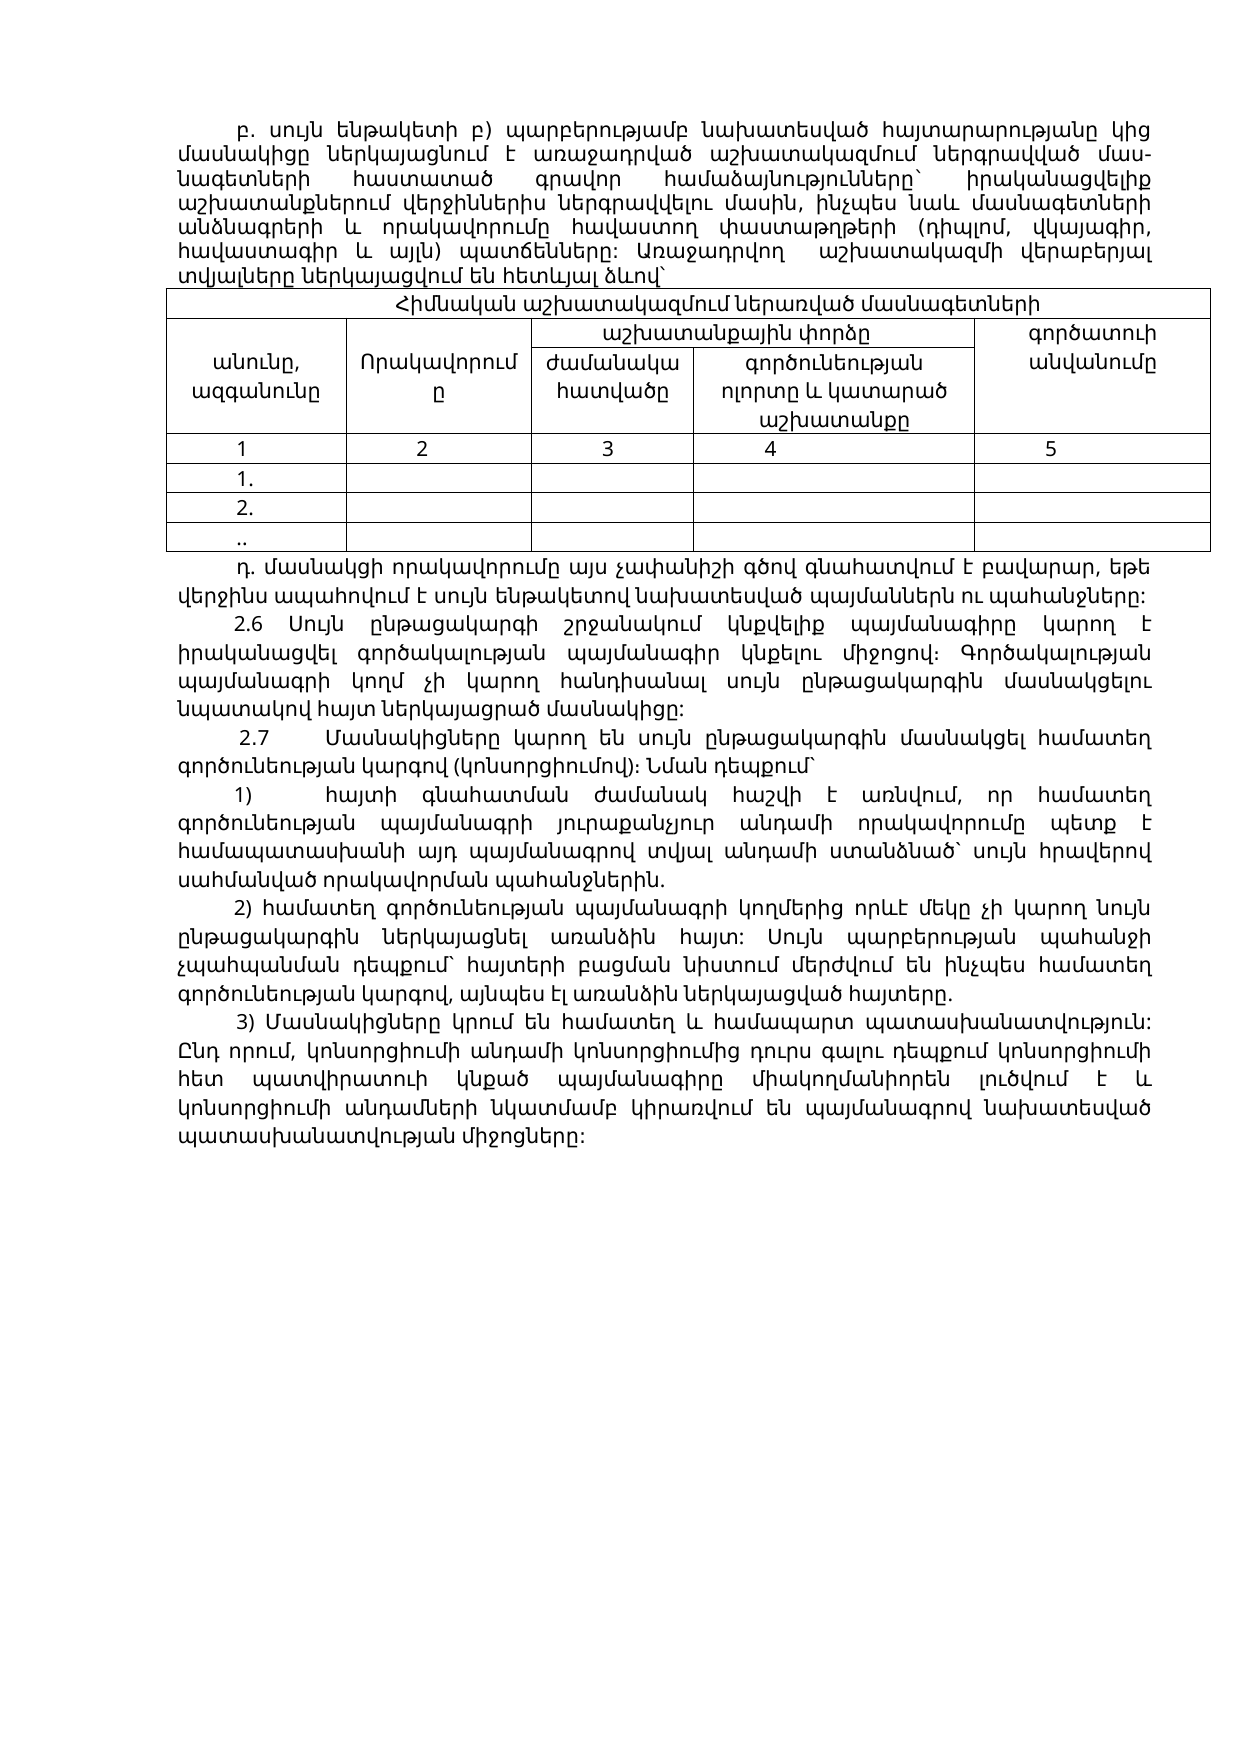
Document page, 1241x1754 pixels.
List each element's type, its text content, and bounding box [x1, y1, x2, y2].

table_cell [347, 493, 531, 522]
table_cell [347, 523, 531, 551]
table_cell գործատուի անվանումը [975, 319, 1210, 433]
table_cell 4 [694, 434, 974, 463]
table_header Հիմնական աշխատակազմում ներառված մասնագետների [167, 289, 1210, 317]
table_cell [532, 493, 693, 522]
table_cell [532, 523, 693, 551]
table_cell 3 [532, 434, 693, 463]
table_cell [694, 523, 974, 551]
table_cell գործունեության ոլորտը և կատարած աշխատանքը [694, 348, 974, 433]
text 2.6 Սույն ընթացակարգի շրջանակում կնքվելիք պայմանագիրը կարող է իրականացվել գործակալության պայմանագիր կնքելու միջոցով։ Գործակալության պայմանագրի կողմ չի կարող հանդիսանալ սույն ընթացակարգին մասնակցելու նպատակով հայտ ներկայացրած մասնակիցը: [177, 609, 1152, 723]
table_cell [975, 493, 1210, 522]
table_cell [975, 523, 1210, 551]
table_cell [694, 493, 974, 522]
table_cell .. [167, 523, 346, 551]
text 3) Մասնակիցները կրում են համատեղ և համապարտ պատասխանատվություն: Ընդ որում, կոնսորցիումի անդամի կոնսորցիումից դուրս գալու դեպքում կոնսորցիումի հետ պատվիրատուի կնքած պայմանագիրը միակողմանիորեն լուծվում է և կոնսորցիումի անդամների նկատմամբ կիրառվում են պայմանագրով նախատեսված պատասխանատվության միջոցները: [177, 1007, 1152, 1149]
table_cell 5 [975, 434, 1210, 463]
table_cell 2. [167, 493, 346, 522]
text 2.7 Մասնակիցները կարող են սույն ընթացակարգին մասնակցել համատեղ գործունեության կարգով (կոնսորցիումով)։ Նման դեպքում` [177, 723, 1152, 780]
text բ. սույն ենթակետի բ) պարբերությամբ նախատեսված հայտարարությանը կից մասնակիցը ներկայացնում է առաջադրված աշխատակազմում ներգրավված մասնագետների հաստատած գրավոր համաձայնությունները` իրականացվելիք աշխատանքներում վերջիններիս ներգրավվելու մասին, ինչպես նաև մասնագետների անձնագրերի և որակավորումը հավաստող փաստաթղթերի (դիպլոմ, վկայագիր, հավաստագիր և այլն) պատճենները: Առաջադրվող աշխատակազմի վերաբերյալ տվյալները ներկայացվում են հետևյալ ձևով՝ [177, 118, 1152, 288]
table_cell [347, 464, 531, 492]
table_cell 2 [347, 434, 531, 463]
text դ. մասնակցի որակավորումը այս չափանիշի գծով գնահատվում է բավարար, եթե վերջինս ապահովում է սույն ենթակետով նախատեսված պայմաններն ու պահանջները: [177, 552, 1152, 609]
table_cell ժամանակահատվածը [532, 348, 693, 433]
text 2) համատեղ գործունեության պայմանագրի կողմերից որևէ մեկը չի կարող նույն ընթացակարգին ներկայացնել առանձին հայտ: Սույն պարբերության պահանջի չպահպանման դեպքում` հայտերի բացման նիստում մերժվում են ինչպես համատեղ գործունեության կարգով, այնպես էլ առանձին ներկայացված հայտերը. [177, 893, 1152, 1007]
text 1) հայտի գնահատման ժամանակ հաշվի է առնվում, որ համատեղ գործունեության պայմանագրի յուրաքանչյուր անդամի որակավորումը պետք է համապատասխանի այդ պայմանագրով տվյալ անդամի ստանձնած` սույն հրավերով սահմանված որակավորման պահանջներին. [177, 780, 1152, 893]
table_cell աշխատանքային փորձը [532, 319, 974, 347]
table_cell 1. [167, 464, 346, 492]
table_cell [975, 464, 1210, 492]
table_cell [532, 464, 693, 492]
table_cell անունը, ազգանունը [167, 319, 346, 433]
table_cell 1 [167, 434, 346, 463]
table_cell [694, 464, 974, 492]
table_cell Որակավորումը [347, 319, 531, 433]
